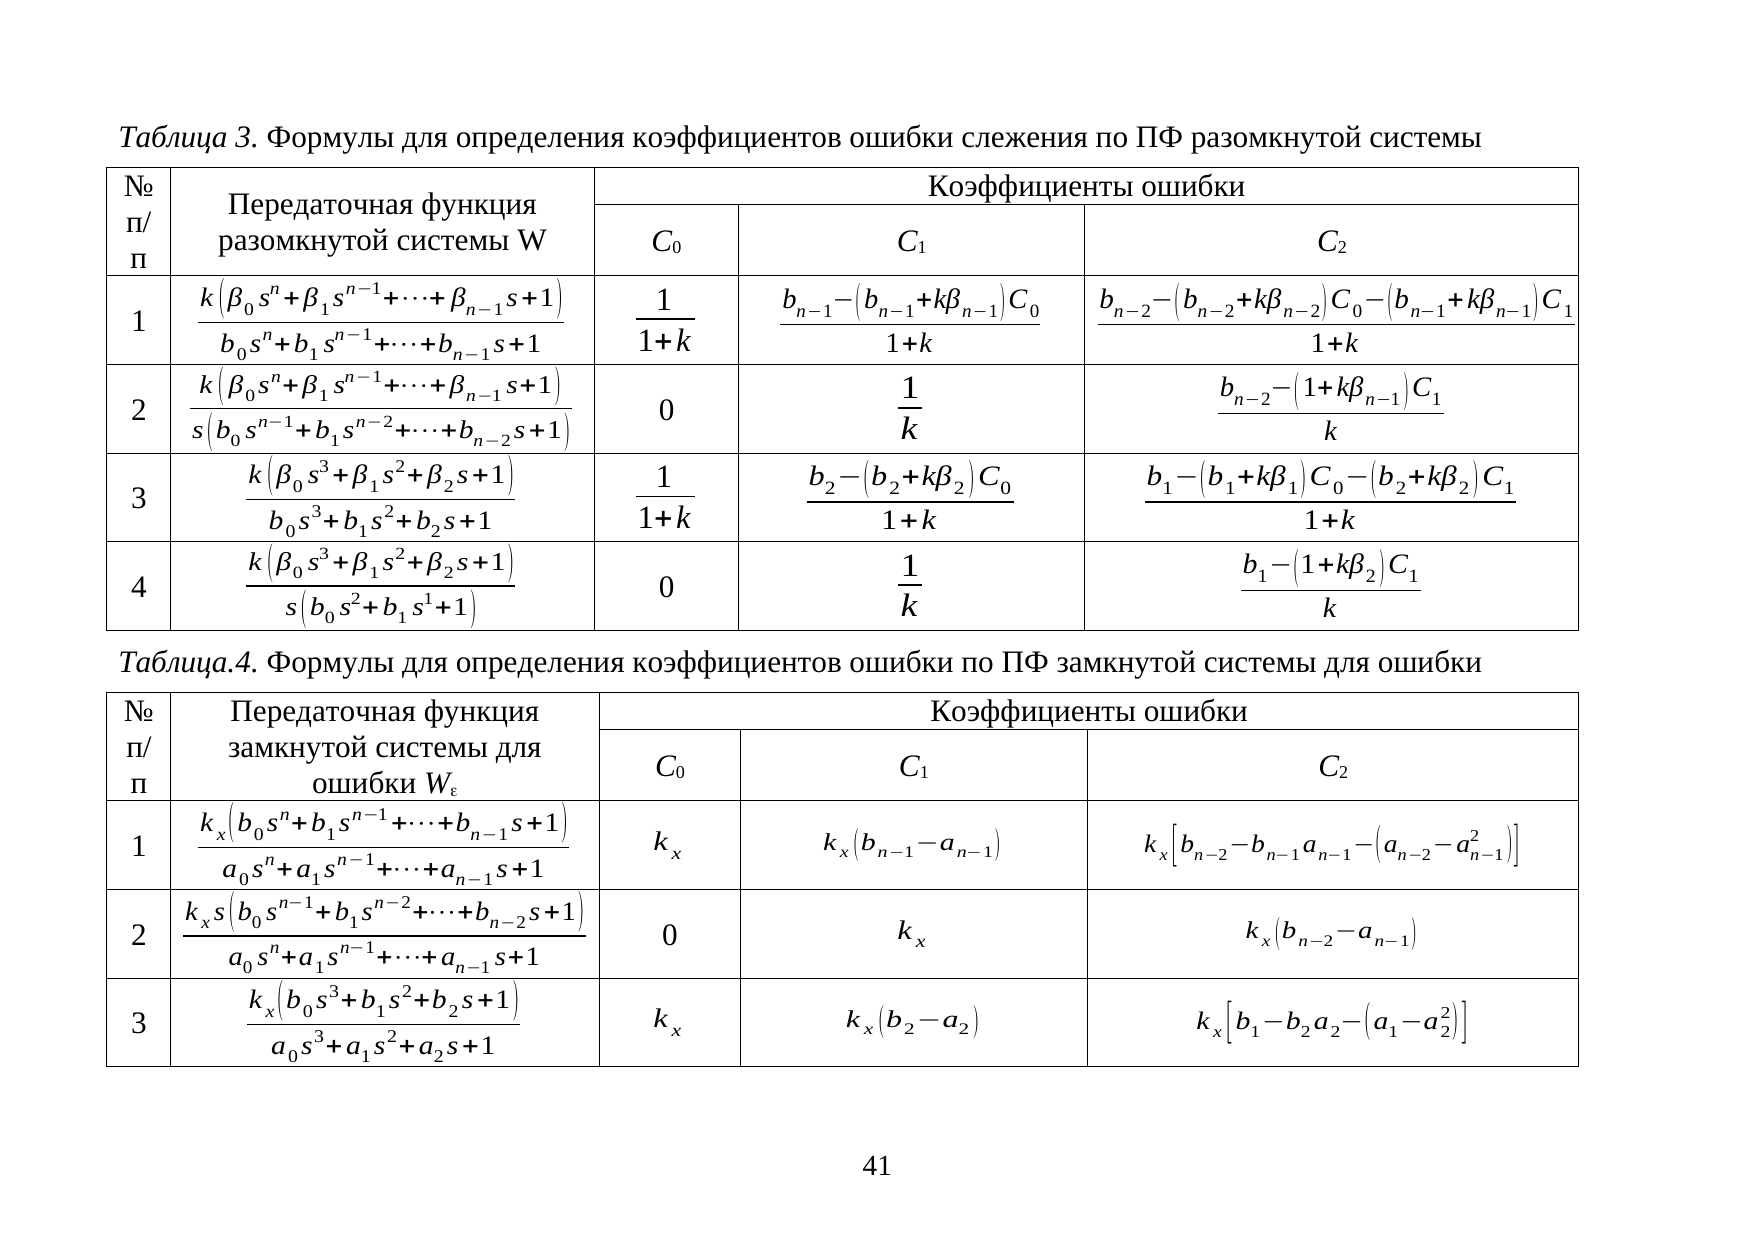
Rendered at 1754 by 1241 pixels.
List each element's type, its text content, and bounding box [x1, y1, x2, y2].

table_cell [1088, 801, 1578, 889]
table_cell 3 [107, 979, 170, 1066]
table_cell 1 [107, 276, 170, 364]
table_cell [171, 276, 594, 364]
table_cell [595, 454, 738, 541]
table_cell C2 [1085, 205, 1578, 275]
table_cell 2 [107, 890, 170, 977]
table_cell 2 [107, 365, 170, 452]
table_cell 0 [595, 365, 738, 452]
table_cell [739, 276, 1084, 364]
table_cell [1085, 365, 1578, 452]
table_header № п/п [107, 693, 170, 800]
table_cell C1 [741, 730, 1087, 800]
table_cell [739, 542, 1084, 629]
table_cell [171, 365, 594, 452]
table_cell [171, 801, 599, 889]
table_cell [741, 801, 1087, 889]
table_header Передаточная функция разомкнутой системы W [171, 168, 594, 275]
table_cell 0 [595, 542, 738, 629]
table_cell [600, 801, 740, 889]
table_cell C0 [595, 205, 738, 275]
table_cell [600, 979, 740, 1066]
table_cell [741, 979, 1087, 1066]
table_cell [171, 542, 594, 629]
table_cell [739, 454, 1084, 541]
table_cell [171, 454, 594, 541]
table_cell [739, 365, 1084, 452]
table_cell 0 [600, 890, 740, 977]
table_cell [741, 890, 1087, 977]
table_cell [171, 979, 599, 1066]
table_cell [1085, 454, 1578, 541]
table_cell [595, 276, 738, 364]
table_cell [1088, 890, 1578, 977]
table_cell 4 [107, 542, 170, 629]
table_cell [1085, 542, 1578, 629]
table_cell C1 [739, 205, 1084, 275]
table_header Передаточная функция замкнутой системы для ошибки W [171, 693, 599, 800]
table_header Коэффициенты ошибки [595, 168, 1578, 203]
table_cell [1085, 276, 1578, 364]
table_header Коэффициенты ошибки [600, 693, 1578, 728]
table_header № п/п [107, 168, 170, 275]
table_cell 3 [107, 454, 170, 541]
table_cell [1088, 979, 1578, 1066]
table_cell C2 [1088, 730, 1578, 800]
table_cell 1 [107, 801, 170, 889]
table_cell C0 [600, 730, 740, 800]
table_cell [171, 890, 599, 977]
